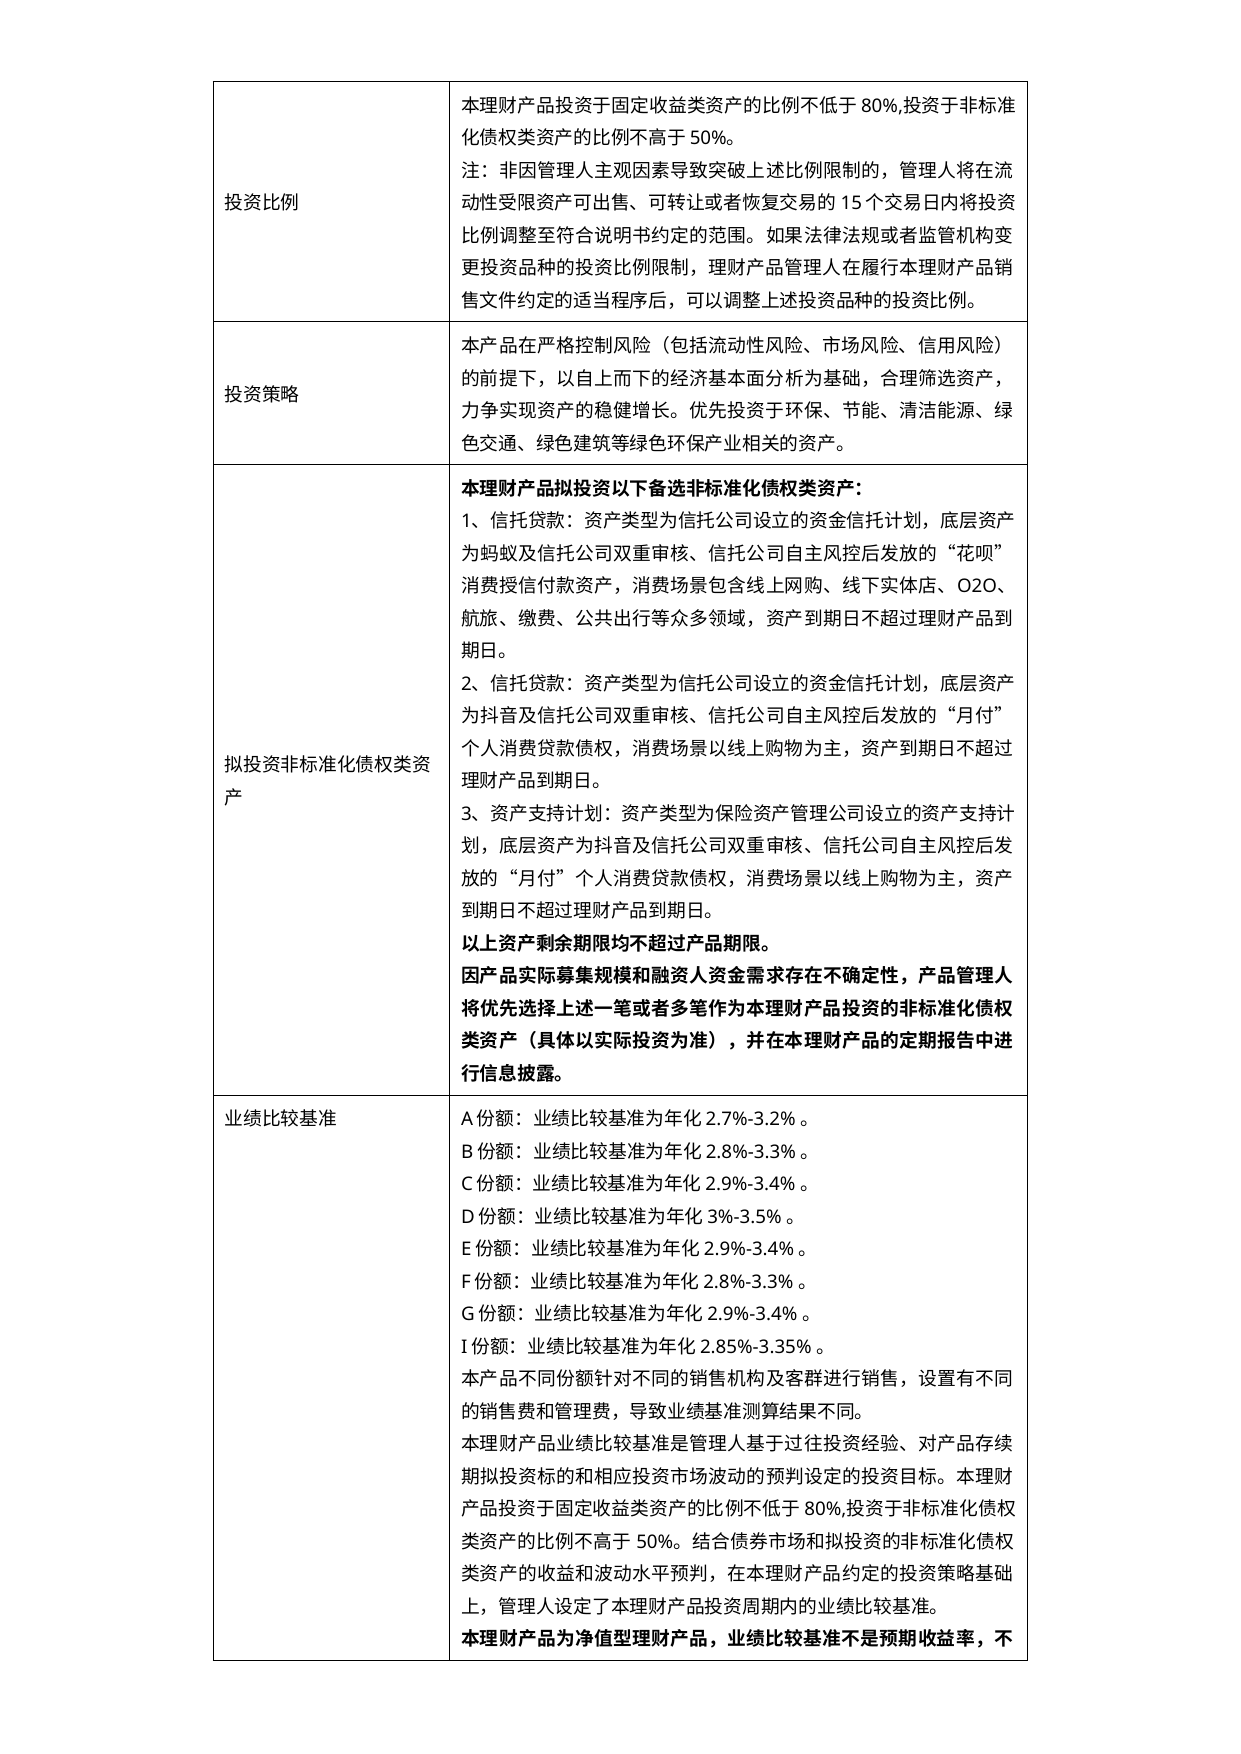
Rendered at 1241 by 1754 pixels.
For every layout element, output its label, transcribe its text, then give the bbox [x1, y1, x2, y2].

table_cell 本理财产品投资于固定收益类资产的比例不低于80%,投资于非标准化债权类资产的比例不高于50%。 注：非因管理人主观因素导致突破上述比例限制的，管理人将在流动性受限资产可出售、可转让或者恢复交易的15个交易日内将投资比例调整至符合说明书约定的范围。如果法律法规或者监管机构变更投资品种的投资比例限制，理财产品管理人在履行本理财产品销售文件约定的适当程序后，可以调整上述投资品种的投资比例。 [450, 82, 1027, 321]
table_cell 拟投资非标准化债权类资产 [214, 465, 449, 1094]
table_cell 本理财产品拟投资以下备选非标准化债权类资产： 1、信托贷款：资产类型为信托公司设立的资金信托计划，底层资产为蚂蚁及信托公司双重审核、信托公司自主风控后发放的“花呗”消费授信付款资产，消费场景包含线上网购、线下实体店、O2O、航旅、缴费、公共出行等众多领域，资产到期日不超过理财产品到期日。 2、信托贷款：资产类型为信托公司设立的资金信托计划，底层资产为抖音及信托公司双重审核、信托公司自主风控后发放的“月付”个人消费贷款债权，消费场景以线上购物为主，资产到期日不超过理财产品到期日。 3、资产支持计划：资产类型为保险资产管理公司设立的资产支持计划，底层资产为抖音及信托公司双重审核、信托公司自主风控后发放的“月付”个人消费贷款债权，消费场景以线上购物为主，资产到期日不超过理财产品到期日。 以上资产剩余期限均不超过产品期限。 因产品实际募集规模和融资人资金需求存在不确定性，产品管理人将优先选择上述一笔或者多笔作为本理财产品投资的非标准化债权类资产（具体以实际投资为准），并在本理财产品的定期报告中进行信息披露。 [450, 465, 1027, 1094]
table_cell 投资策略 [214, 322, 449, 464]
table_cell 本产品在严格控制风险（包括流动性风险、市场风险、信用风险）的前提下，以自上而下的经济基本面分析为基础，合理筛选资产，力争实现资产的稳健增长。优先投资于环保、节能、清洁能源、绿色交通、绿色建筑等绿色环保产业相关的资产。 [450, 322, 1027, 464]
table_cell 业绩比较基准 [214, 1096, 449, 1660]
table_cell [450, 1096, 1027, 1660]
table_cell 投资比例 [214, 82, 449, 321]
